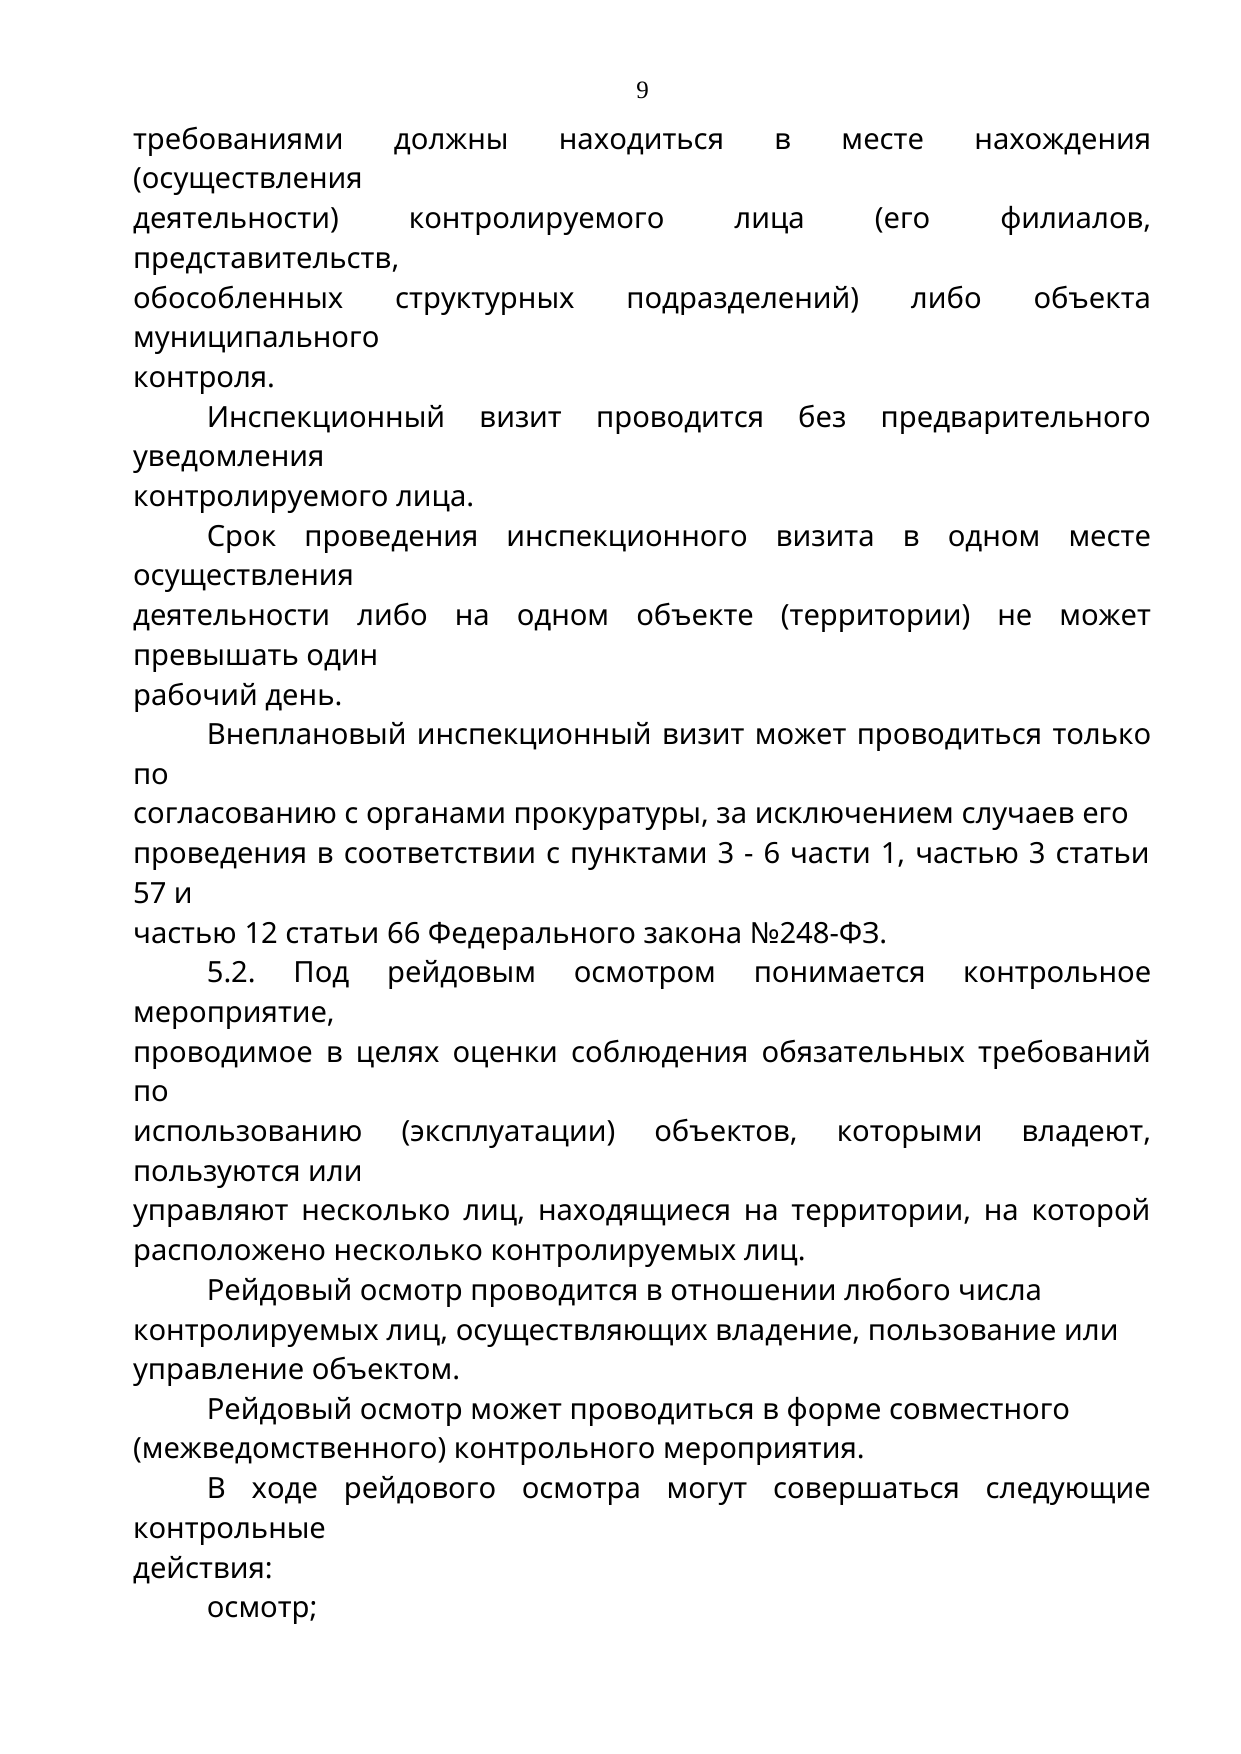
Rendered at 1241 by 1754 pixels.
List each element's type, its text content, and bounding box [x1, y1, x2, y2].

text Инспекционный визит проводится без предварительного уведомления [133, 396, 1152, 475]
text (межведомственного) контрольного мероприятия. [133, 1428, 1152, 1467]
text обособленных структурных подразделений) либо объекта муниципального [133, 277, 1152, 356]
text 5.2. Под рейдовым осмотром понимается контрольное мероприятие, [133, 952, 1152, 1031]
text управление объектом. [133, 1348, 1152, 1388]
text осмотр; [133, 1587, 1152, 1626]
text Внеплановый инспекционный визит может проводиться только по [133, 713, 1152, 793]
text контролируемых лиц, осуществляющих владение, пользование или [133, 1309, 1152, 1348]
text Рейдовый осмотр проводится в отношении любого числа [133, 1269, 1152, 1309]
text контролируемого лица. [133, 475, 1152, 515]
text использованию (эксплуатации) объектов, которыми владеют, пользуются или [133, 1110, 1152, 1190]
text деятельности) контролируемого лица (его филиалов, представительств, [133, 197, 1152, 277]
text В ходе рейдового осмотра могут совершаться следующие контрольные [133, 1467, 1152, 1547]
text Срок проведения инспекционного визита в одном месте осуществления [133, 515, 1152, 594]
text частью 12 статьи 66 Федерального закона №248-ФЗ. [133, 912, 1152, 952]
text согласованию с органами прокуратуры, за исключением случаев его [133, 793, 1152, 832]
text управляют несколько лиц, находящиеся на территории, на которой расположено несколько контролируемых лиц. [133, 1190, 1152, 1269]
text проводимое в целях оценки соблюдения обязательных требований по [133, 1031, 1152, 1110]
text деятельности либо на одном объекте (территории) не может превышать один [133, 594, 1152, 674]
text проведения в соответствии с пунктами 3 - 6 части 1, частью 3 статьи 57 и [133, 832, 1152, 912]
text требованиями должны находиться в месте нахождения (осуществления [133, 118, 1152, 197]
text Рейдовый осмотр может проводиться в форме совместного [133, 1388, 1152, 1428]
text действия: [133, 1547, 1152, 1587]
text рабочий день. [133, 674, 1152, 713]
text контроля. [133, 356, 1152, 396]
